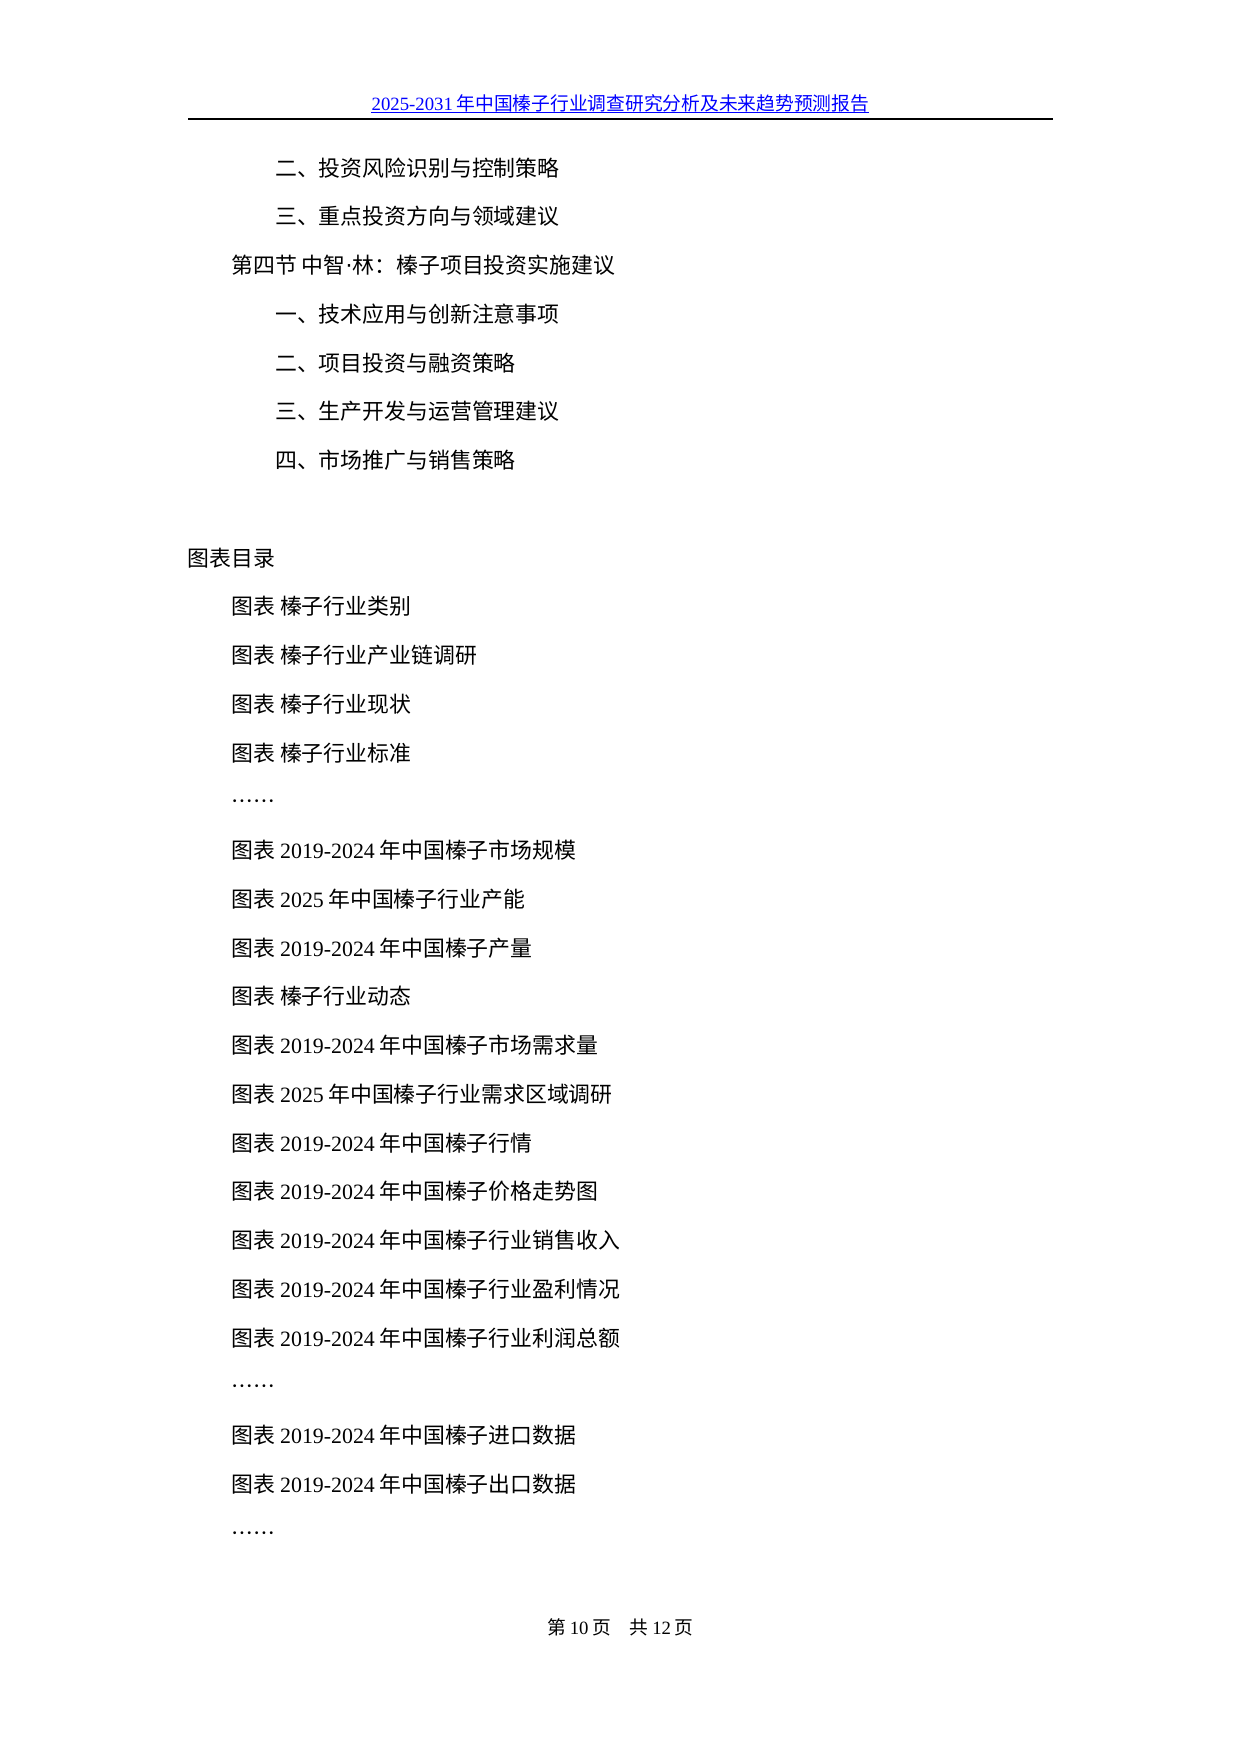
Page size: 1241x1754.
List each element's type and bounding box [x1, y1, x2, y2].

text [187, 150, 1053, 1548]
